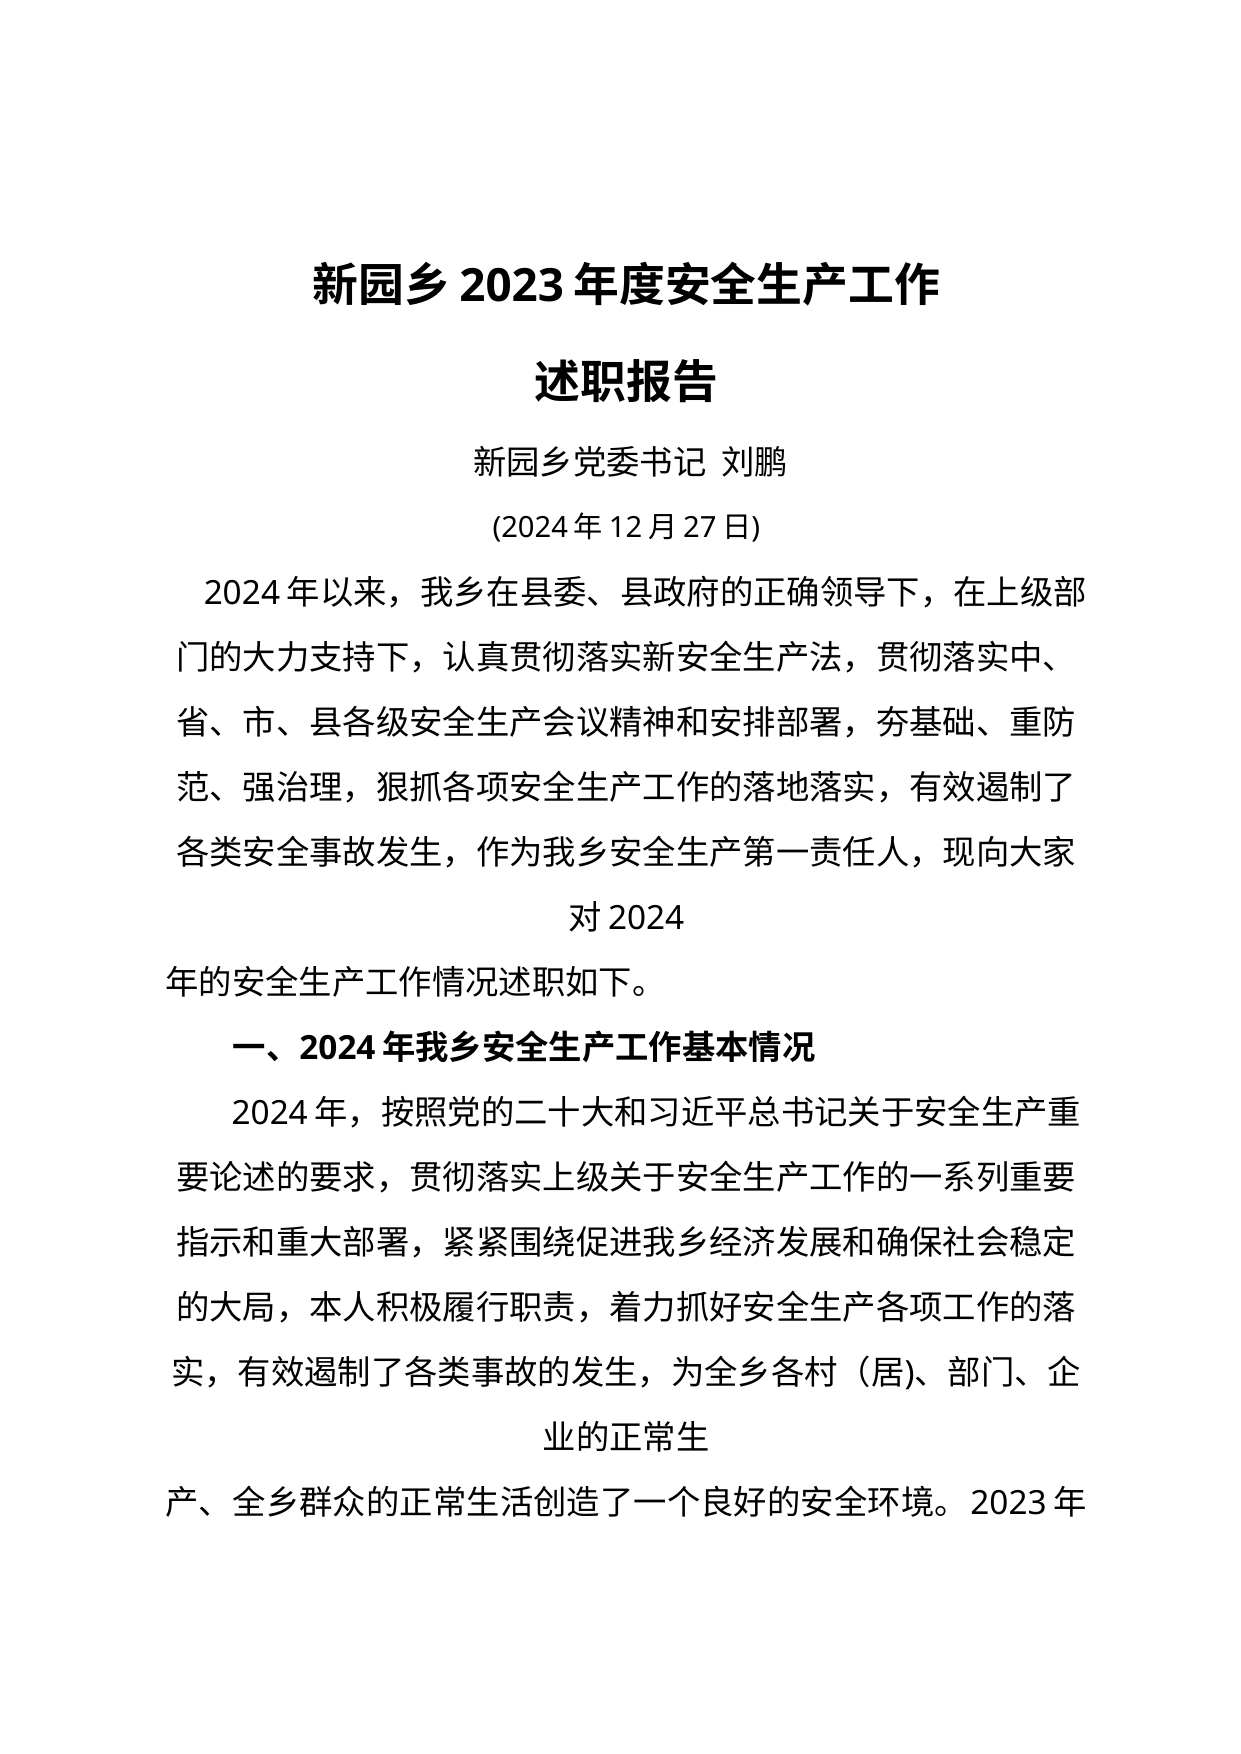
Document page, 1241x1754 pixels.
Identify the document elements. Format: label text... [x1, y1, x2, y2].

text 新园乡党委书记 刘鹏 [165, 428, 1087, 493]
text (2024年12月27日) [165, 493, 1087, 558]
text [165, 1468, 1087, 1533]
text 述职报告 [165, 330, 1087, 428]
text 一、2024年我乡安全生产工作基本情况 [165, 1013, 1087, 1078]
text 2024年以来，我乡在县委、县政府的正确领导下，在上级部门的大力支持下，认真贯彻落实新安全生产法，贯彻落实中、省、市、县各级安全生产会议精神和安排部署，夯基础、重防范、强治理，狠抓各项安全生产工作的落地落实，有效遏制了各类安全事故发生，作为我乡安全生产第一责任人，现向大家对2024 [165, 558, 1087, 948]
text 新园乡2023年度安全生产工作 [165, 233, 1087, 330]
text 年的安全生产工作情况述职如下。 [165, 948, 1087, 1013]
text 2024年，按照党的二十大和习近平总书记关于安全生产重要论述的要求，贯彻落实上级关于安全生产工作的一系列重要指示和重大部署，紧紧围绕促进我乡经济发展和确保社会稳定的大局，本人积极履行职责，着力抓好安全生产各项工作的落实，有效遏制了各类事故的发生，为全乡各村（居)、部门、企业的正常生 [165, 1078, 1087, 1468]
